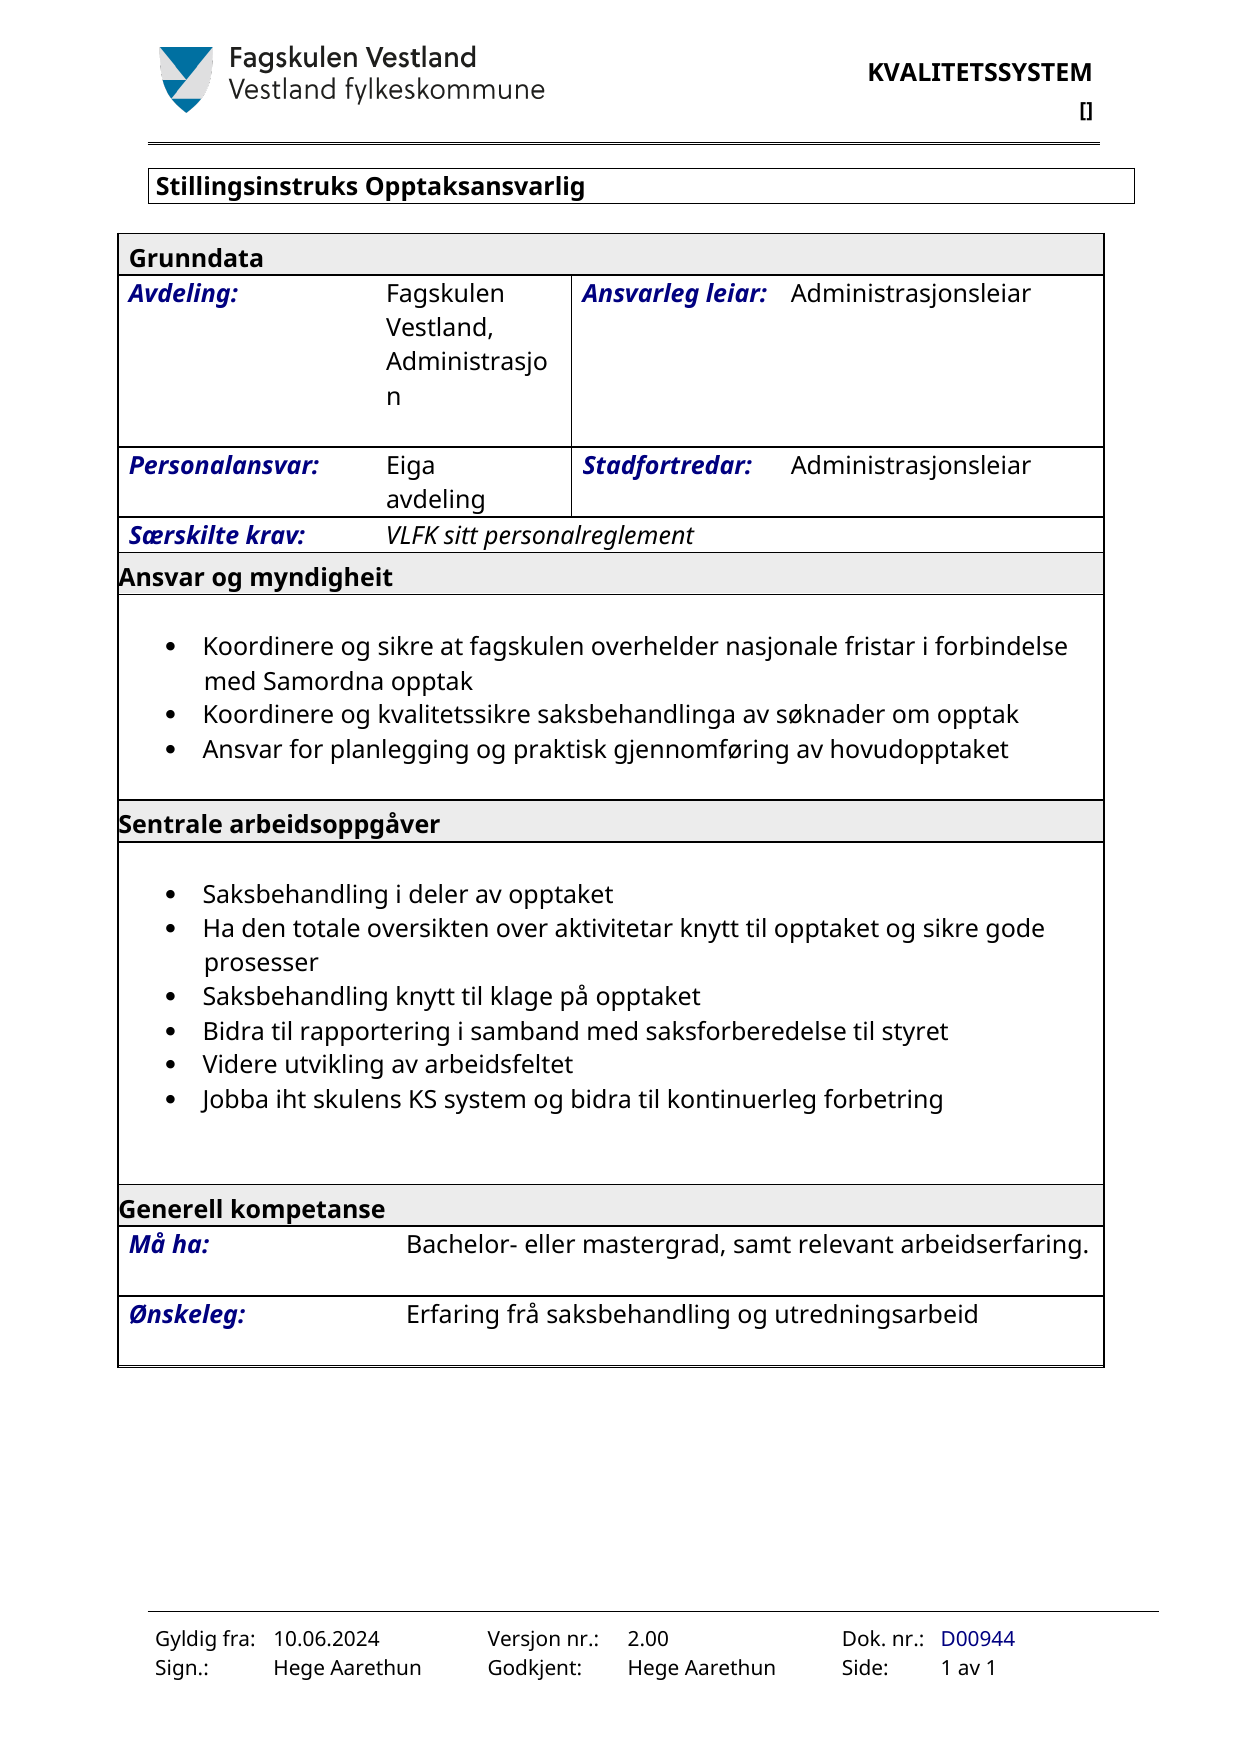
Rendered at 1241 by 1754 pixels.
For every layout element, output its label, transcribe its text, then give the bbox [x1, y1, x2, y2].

table_cell Fagskulen Vestland, Administrasjon [375, 276, 571, 446]
table_cell Eiga avdeling [375, 448, 571, 516]
table_cell Personalansvar: [119, 448, 375, 516]
table_cell Må ha: [119, 1227, 395, 1295]
table_cell Saksbehandling i deler av opptaket Ha den totale oversikten over aktivitetar knytt til opptaket og sikre gode prosesser Saksbehandling knytt til klage på opptaket Bidra til rapportering i samband med saksforberedelse til styret Videre utvikling av arbeidsfeltet Jobba iht skulens KS system og bidra til kontinuerleg forbetring [119, 843, 1103, 1183]
table_cell Administrasjonsleiar [780, 448, 1103, 516]
table_cell Sentrale arbeidsoppgåver [119, 801, 1103, 841]
table_header Grunndata [119, 234, 1103, 274]
table_cell Stadfortredar: [572, 448, 780, 516]
table_cell Erfaring frå saksbehandling og utredningsarbeid [395, 1297, 1103, 1365]
table_cell Administrasjonsleiar [780, 276, 1103, 446]
picture [155, 42, 671, 117]
table_cell Avdeling: [119, 276, 375, 446]
table_cell Ønskeleg: [119, 1297, 395, 1365]
table_header Stillingsinstruks Opptaksansvarlig [149, 169, 1134, 203]
table_cell Generell kompetanse [119, 1185, 1103, 1225]
table_cell VLFK sitt personalreglement [375, 518, 1103, 552]
table_cell Ansvar og myndigheit [119, 553, 1103, 593]
table_cell Særskilte krav: [119, 518, 375, 552]
table_cell Ansvarleg leiar: [572, 276, 780, 446]
table_cell Bachelor- eller mastergrad, samt relevant arbeidserfaring. [395, 1227, 1103, 1295]
table_cell Koordinere og sikre at fagskulen overhelder nasjonale fristar i forbindelse med Samordna opptak Koordinere og kvalitetssikre saksbehandlinga av søknader om opptak Ansvar for planlegging og praktisk gjennomføring av hovudopptaket [119, 595, 1103, 799]
